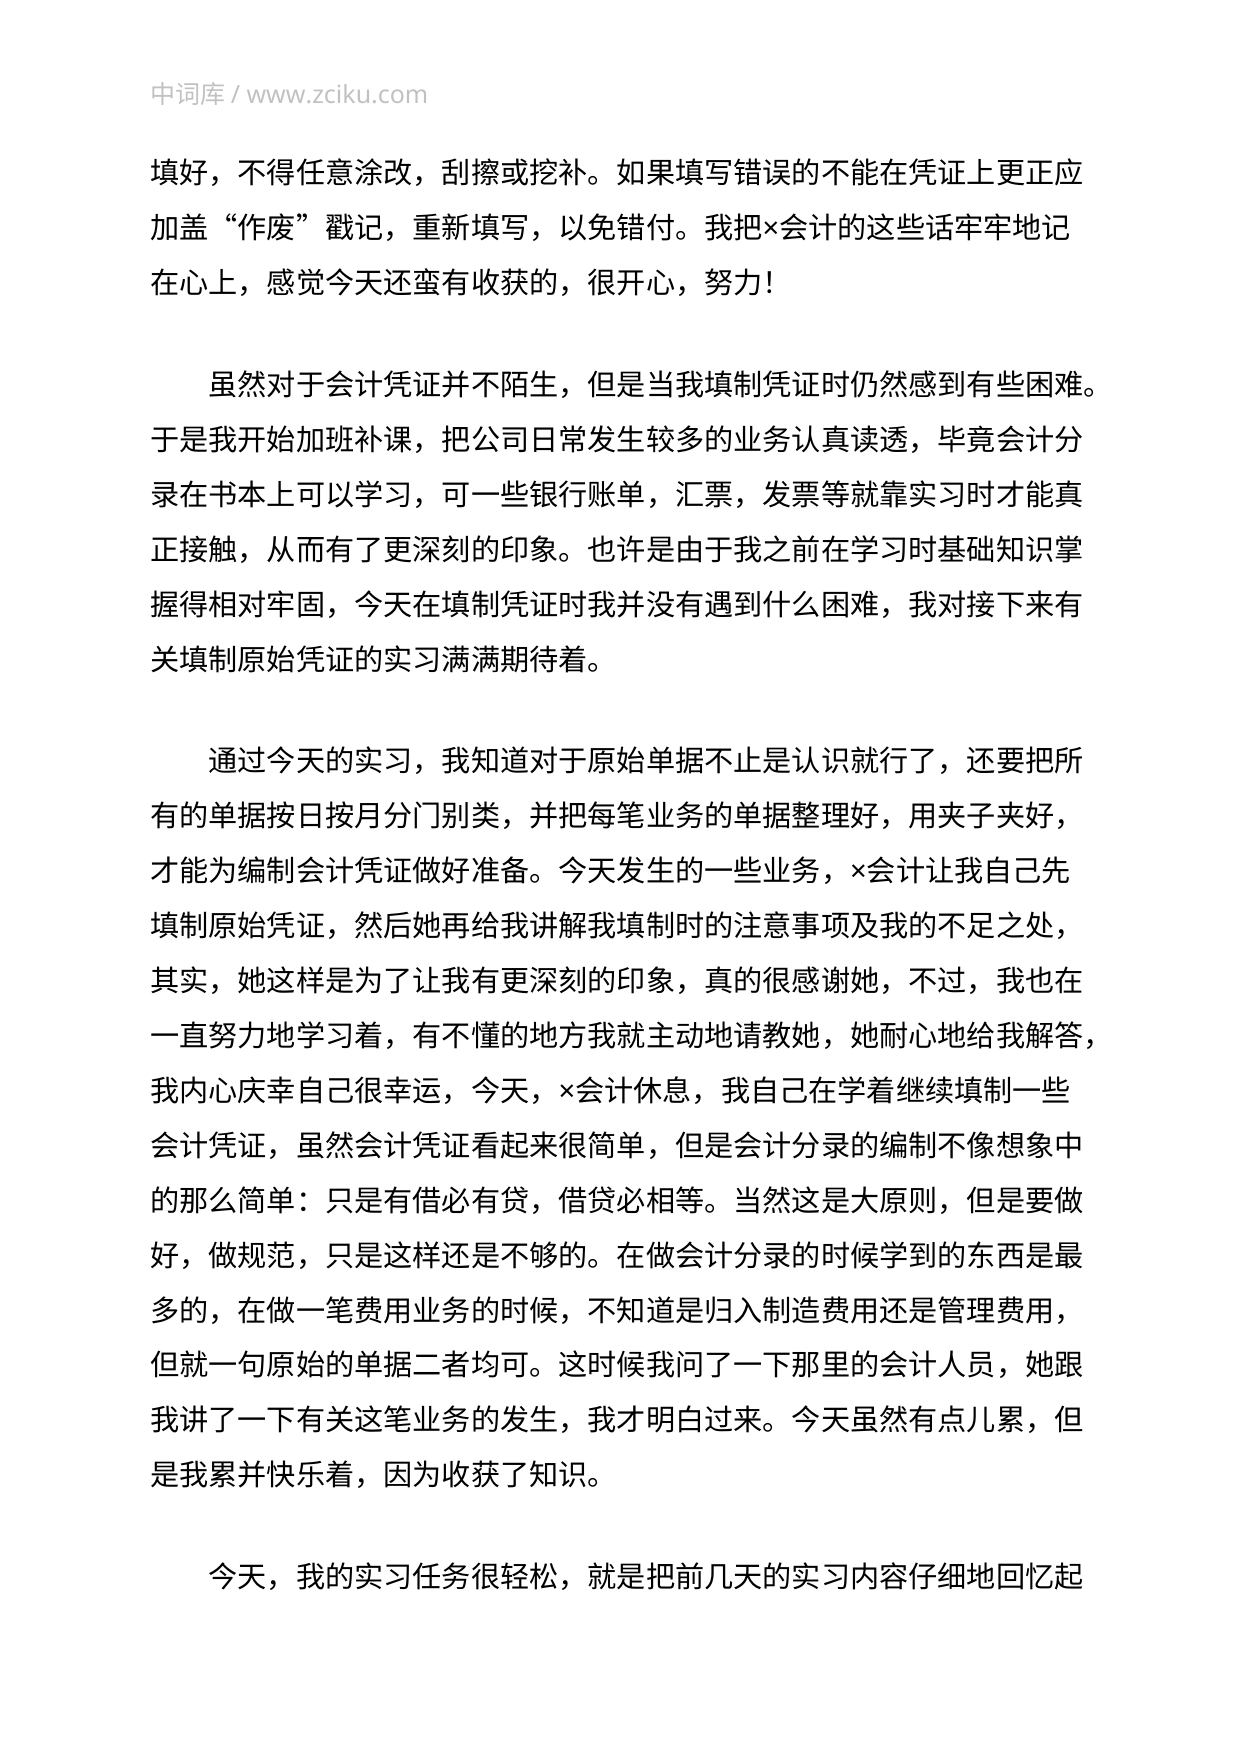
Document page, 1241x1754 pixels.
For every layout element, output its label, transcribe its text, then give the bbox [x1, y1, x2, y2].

text 虽然对于会计凭证并不陌生，但是当我填制凭证时仍然感到有些困难。于是我开始加班补课，把公司日常发生较多的业务认真读透，毕竟会计分录在书本上可以学习，可一些银行账单，汇票，发票等就靠实习时才能真正接触，从而有了更深刻的印象。也许是由于我之前在学习时基础知识掌握得相对牢固，今天在填制凭证时我并没有遇到什么困难，我对接下来有关填制原始凭证的实习满满期待着。 [150, 362, 1090, 678]
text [150, 1553, 1090, 1596]
text 通过今天的实习，我知道对于原始单据不止是认识就行了，还要把所有的单据按日按月分门别类，并把每笔业务的单据整理好，用夹子夹好，才能为编制会计凭证做好准备。今天发生的一些业务，×会计让我自己先填制原始凭证，然后她再给我讲解我填制时的注意事项及我的不足之处，其实，她这样是为了让我有更深刻的印象，真的很感谢她，不过，我也在一直努力地学习着，有不懂的地方我就主动地请教她，她耐心地给我解答，我内心庆幸自己很幸运，今天，×会计休息，我自己在学着继续填制一些会计凭证，虽然会计凭证看起来很简单，但是会计分录的编制不像想象中的那么简单：只是有借必有贷，借贷必相等。当然这是大原则，但是要做好，做规范，只是这样还是不够的。在做会计分录的时候学到的东西是最多的，在做一笔费用业务的时候，不知道是归入制造费用还是管理费用，但就一句原始的单据二者均可。这时候我问了一下那里的会计人员，她跟我讲了一下有关这笔业务的发生，我才明白过来。今天虽然有点儿累，但是我累并快乐着，因为收获了知识。 [150, 738, 1090, 1494]
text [150, 150, 1090, 302]
